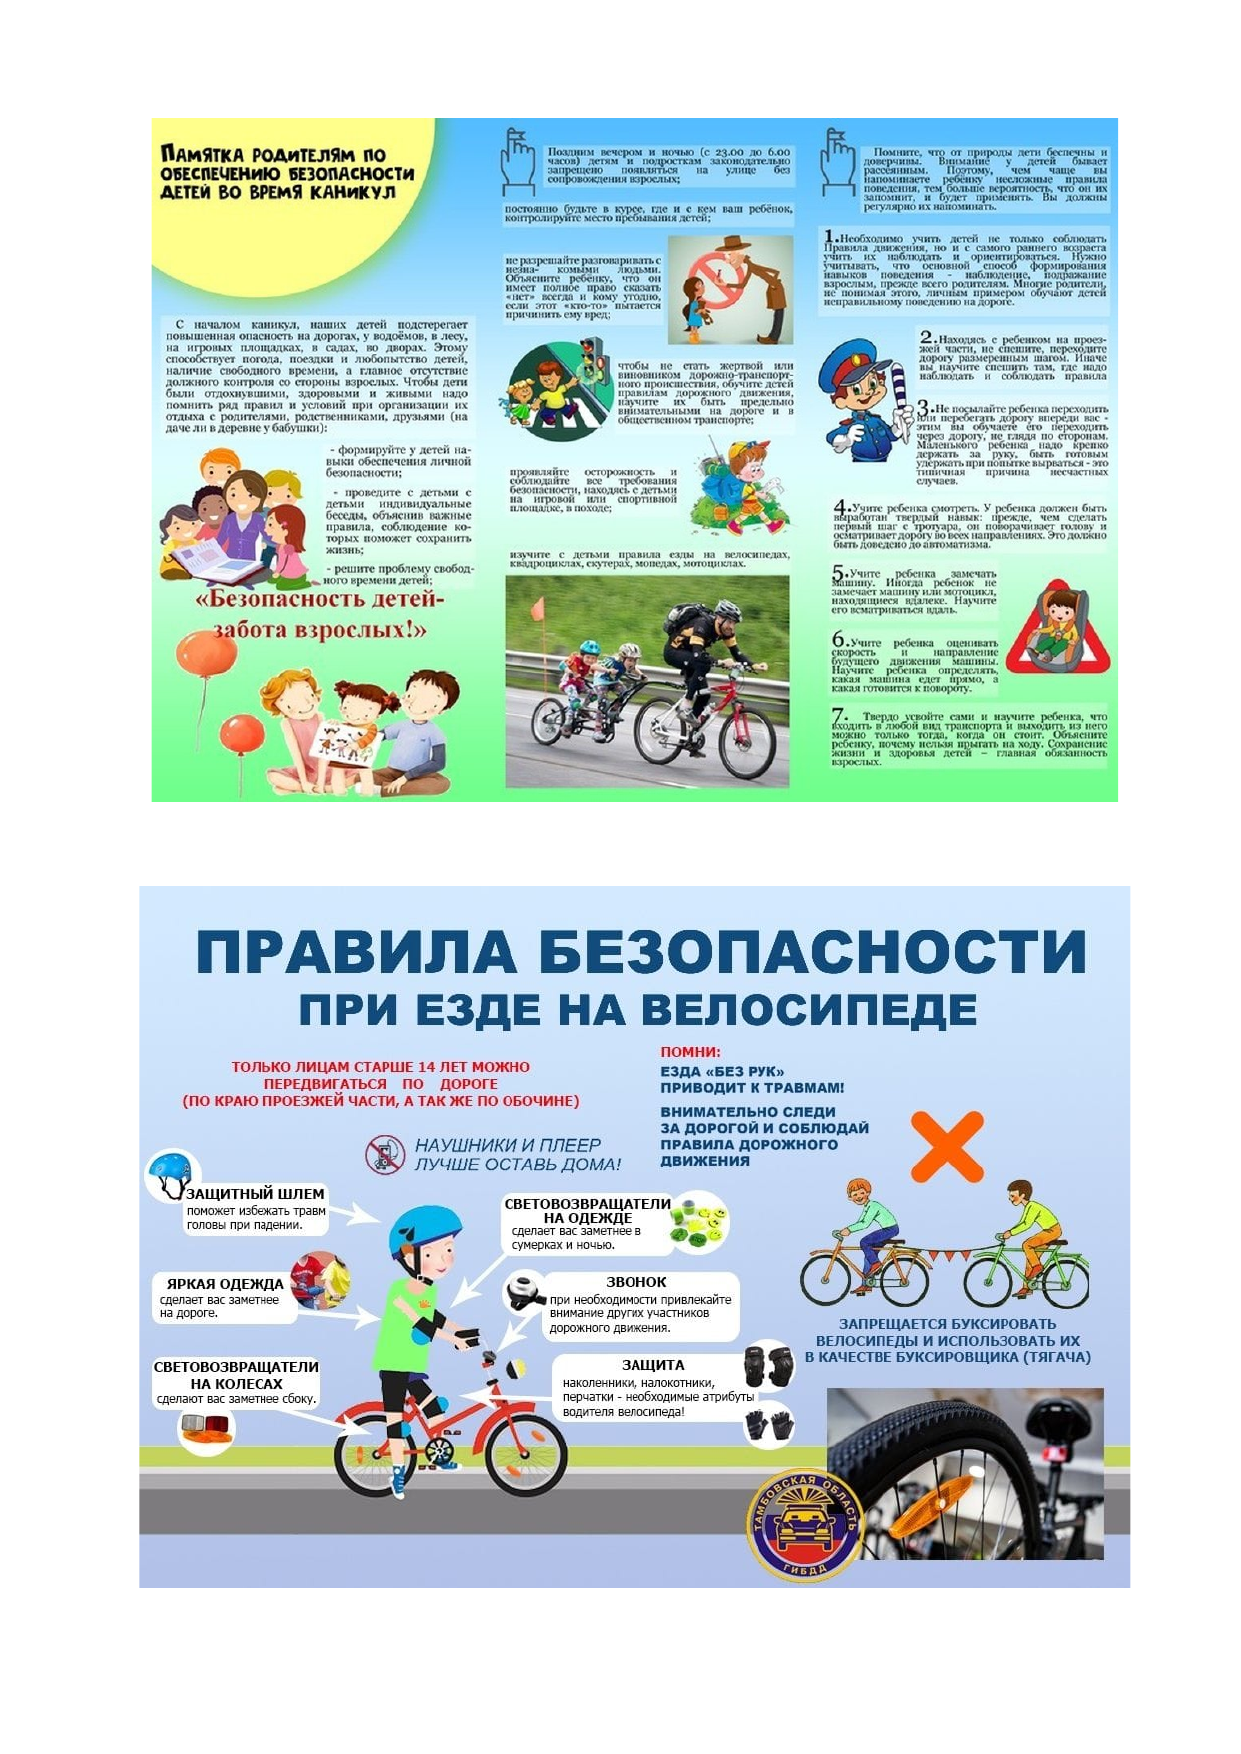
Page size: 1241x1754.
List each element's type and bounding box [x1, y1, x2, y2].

picture [151, 118, 1119, 802]
picture [139, 886, 1131, 1588]
